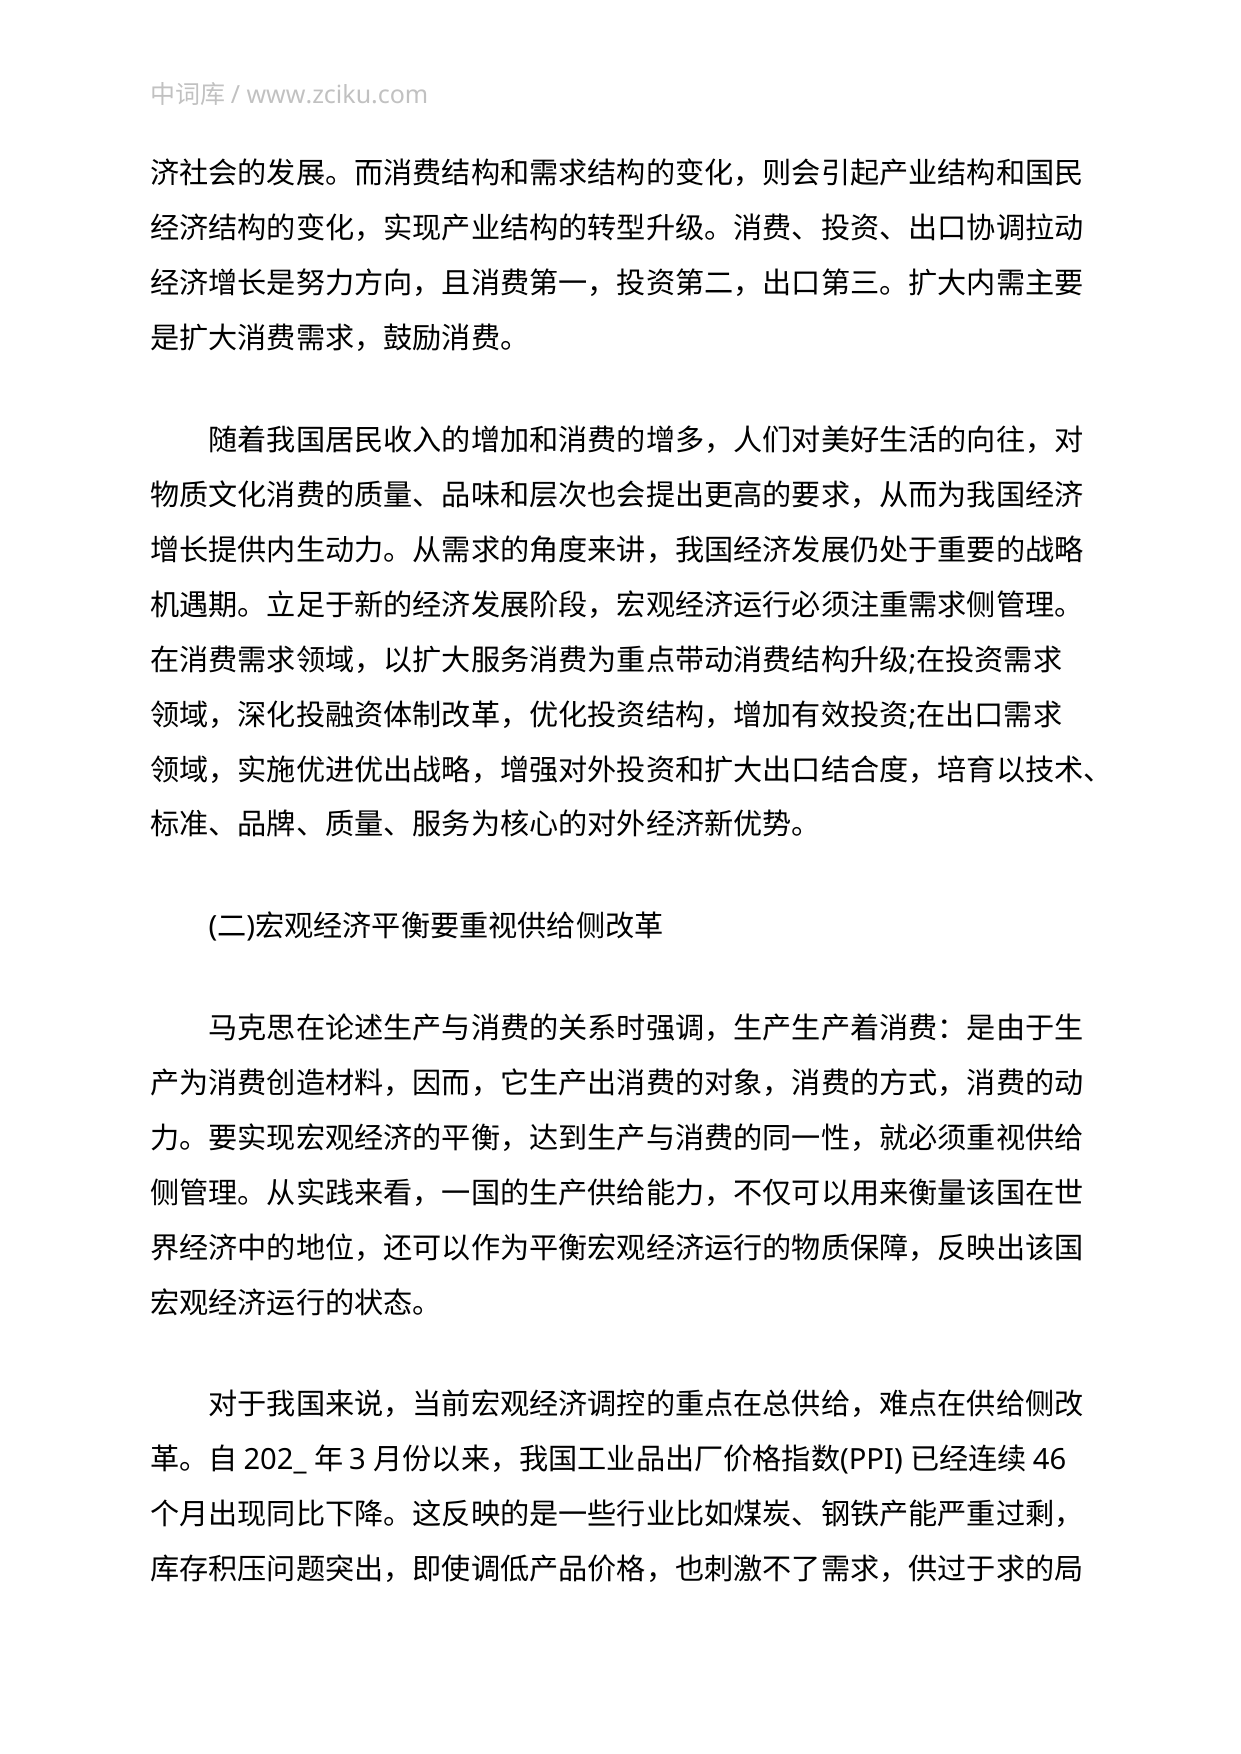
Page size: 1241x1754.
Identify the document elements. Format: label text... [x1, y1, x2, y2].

text (二)宏观经济平衡要重视供给侧改革 [150, 903, 1090, 945]
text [150, 1381, 1090, 1588]
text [150, 150, 1090, 357]
text 马克思在论述生产与消费的关系时强调，生产生产着消费：是由于生产为消费创造材料，因而，它生产出消费的对象，消费的方式，消费的动力。要实现宏观经济的平衡，达到生产与消费的同一性，就必须重视供给侧管理。从实践来看，一国的生产供给能力，不仅可以用来衡量该国在世界经济中的地位，还可以作为平衡宏观经济运行的物质保障，反映出该国宏观经济运行的状态。 [150, 1005, 1090, 1321]
text 随着我国居民收入的增加和消费的增多，人们对美好生活的向往，对物质文化消费的质量、品味和层次也会提出更高的要求，从而为我国经济增长提供内生动力。从需求的角度来讲，我国经济发展仍处于重要的战略机遇期。立足于新的经济发展阶段，宏观经济运行必须注重需求侧管理。在消费需求领域，以扩大服务消费为重点带动消费结构升级;在投资需求领域，深化投融资体制改革，优化投资结构，增加有效投资;在出口需求领域，实施优进优出战略，增强对外投资和扩大出口结合度，培育以技术、标准、品牌、质量、服务为核心的对外经济新优势。 [150, 416, 1090, 843]
